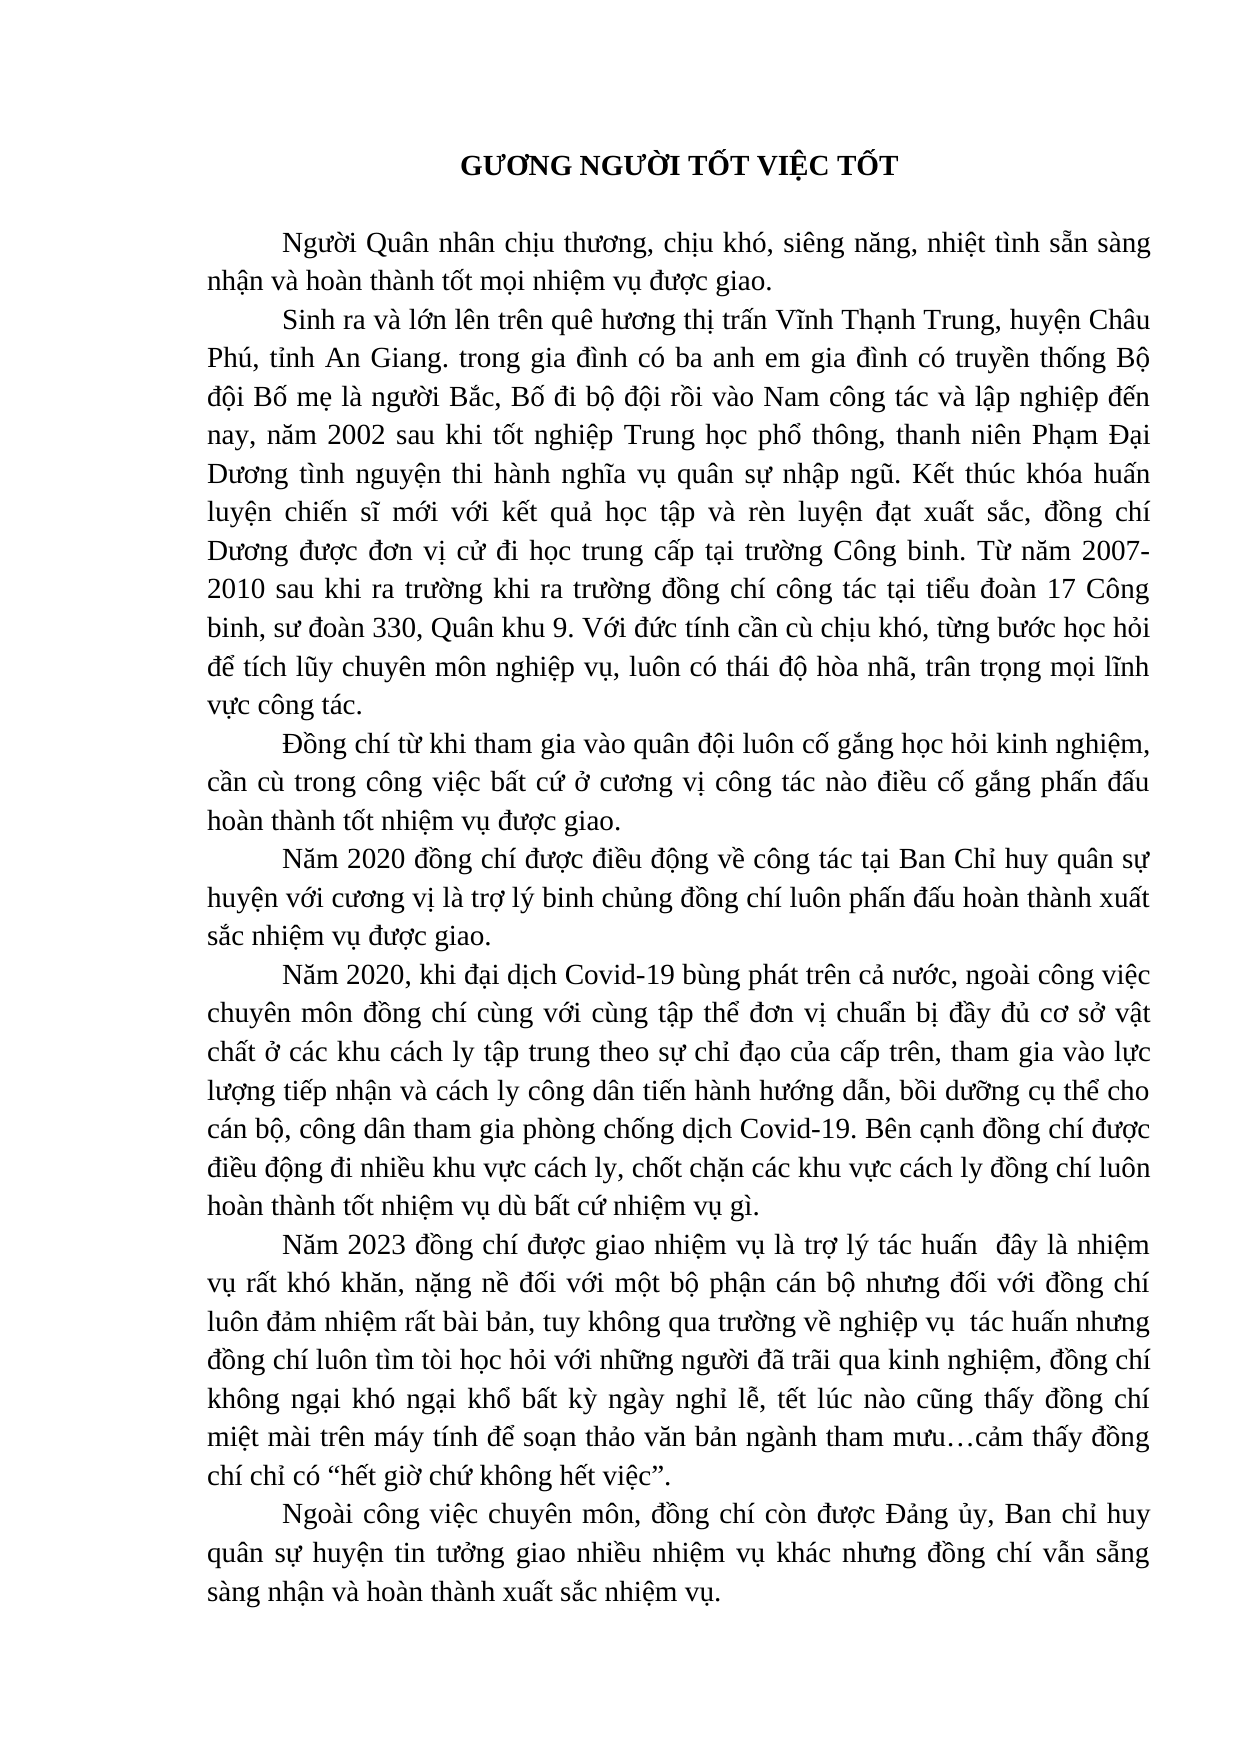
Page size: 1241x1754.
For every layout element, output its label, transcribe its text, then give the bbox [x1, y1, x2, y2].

text Năm 2020 đồng chí được điều động về công tác tại Ban Chỉ huy quân sự huyện với cương vị là trợ lý binh chủng đồng chí luôn phấn đấu hoàn thành xuất sắc nhiệm vụ được giao. [207, 841, 1152, 952]
text Năm 2023 đồng chí được giao nhiệm vụ là trợ lý tác huấn đây là nhiệm vụ rất khó khăn, nặng nề đối với một bộ phận cán bộ nhưng đối với đồng chí luôn đảm nhiệm rất bài bản, tuy không qua trường về nghiệp vụ tác huấn nhưng đồng chí luôn tìm tòi học hỏi với những người đã trãi qua kinh nghiệm, đồng chí không ngại khó ngại khổ bất kỳ ngày nghỉ lễ, tết lúc nào cũng thấy đồng chí miệt mài trên máy tính để soạn thảo văn bản ngành tham mưu…cảm thấy đồng chí chỉ có “hết giờ chứ không hết việc”. [207, 1227, 1152, 1492]
text Năm 2020, khi đại dịch Covid-19 bùng phát trên cả nước, ngoài công việc chuyên môn đồng chí cùng với cùng tập thể đơn vị chuẩn bị đầy đủ cơ sở vật chất ở các khu cách ly tập trung theo sự chỉ đạo của cấp trên, tham gia vào lực lượng tiếp nhận và cách ly công dân tiến hành hướng dẫn, bồi dưỡng cụ thể cho cán bộ, công dân tham gia phòng chống dịch Covid-19. Bên cạnh đồng chí được điều động đi nhiều khu vực cách ly, chốt chặn các khu vực cách ly đồng chí luôn hoàn thành tốt nhiệm vụ dù bất cứ nhiệm vụ gì. [207, 957, 1152, 1222]
text GƯƠNG NGƯỜI TỐT VIỆC TỐT [207, 148, 1152, 181]
text Sinh ra và lớn lên trên quê hương thị trấn Vĩnh Thạnh Trung, huyện Châu Phú, tỉnh An Giang. trong gia đình có ba anh em gia đình có truyền thống Bộ đội Bố mẹ là người Bắc, Bố đi bộ đội rồi vào Nam công tác và lập nghiệp đến nay, năm 2002 sau khi tốt nghiệp Trung học phổ thông, thanh niên Phạm Đại Dương tình nguyện thi hành nghĩa vụ quân sự nhập ngũ. Kết thúc khóa huấn luyện chiến sĩ mới với kết quả học tập và rèn luyện đạt xuất sắc, đồng chí Dương được đơn vị cử đi học trung cấp tại trường Công binh. Từ năm 2007- 2010 sau khi ra trường khi ra trường đồng chí công tác tại tiểu đoàn 17 Công binh, sư đoàn 330, Quân khu 9. Với đức tính cần cù chịu khó, từng bước học hỏi để tích lũy chuyên môn nghiệp vụ, luôn có thái độ hòa nhã, trân trọng mọi lĩnh vực công tác. [207, 302, 1152, 721]
text Đồng chí từ khi tham gia vào quân đội luôn cố gắng học hỏi kinh nghiệm, cần cù trong công việc bất cứ ở cương vị công tác nào điều cố gắng phấn đấu hoàn thành tốt nhiệm vụ được giao. [207, 726, 1152, 836]
text Người Quân nhân chịu thương, chịu khó, siêng năng, nhiệt tình sẵn sàng nhận và hoàn thành tốt mọi nhiệm vụ được giao. [207, 225, 1152, 297]
text Ngoài công việc chuyên môn, đồng chí còn được Đảng ủy, Ban chỉ huy quân sự huyện tin tưởng giao nhiều nhiệm vụ khác nhưng đồng chí vẫn sẵng sàng nhận và hoàn thành xuất sắc nhiệm vụ. [207, 1497, 1152, 1607]
